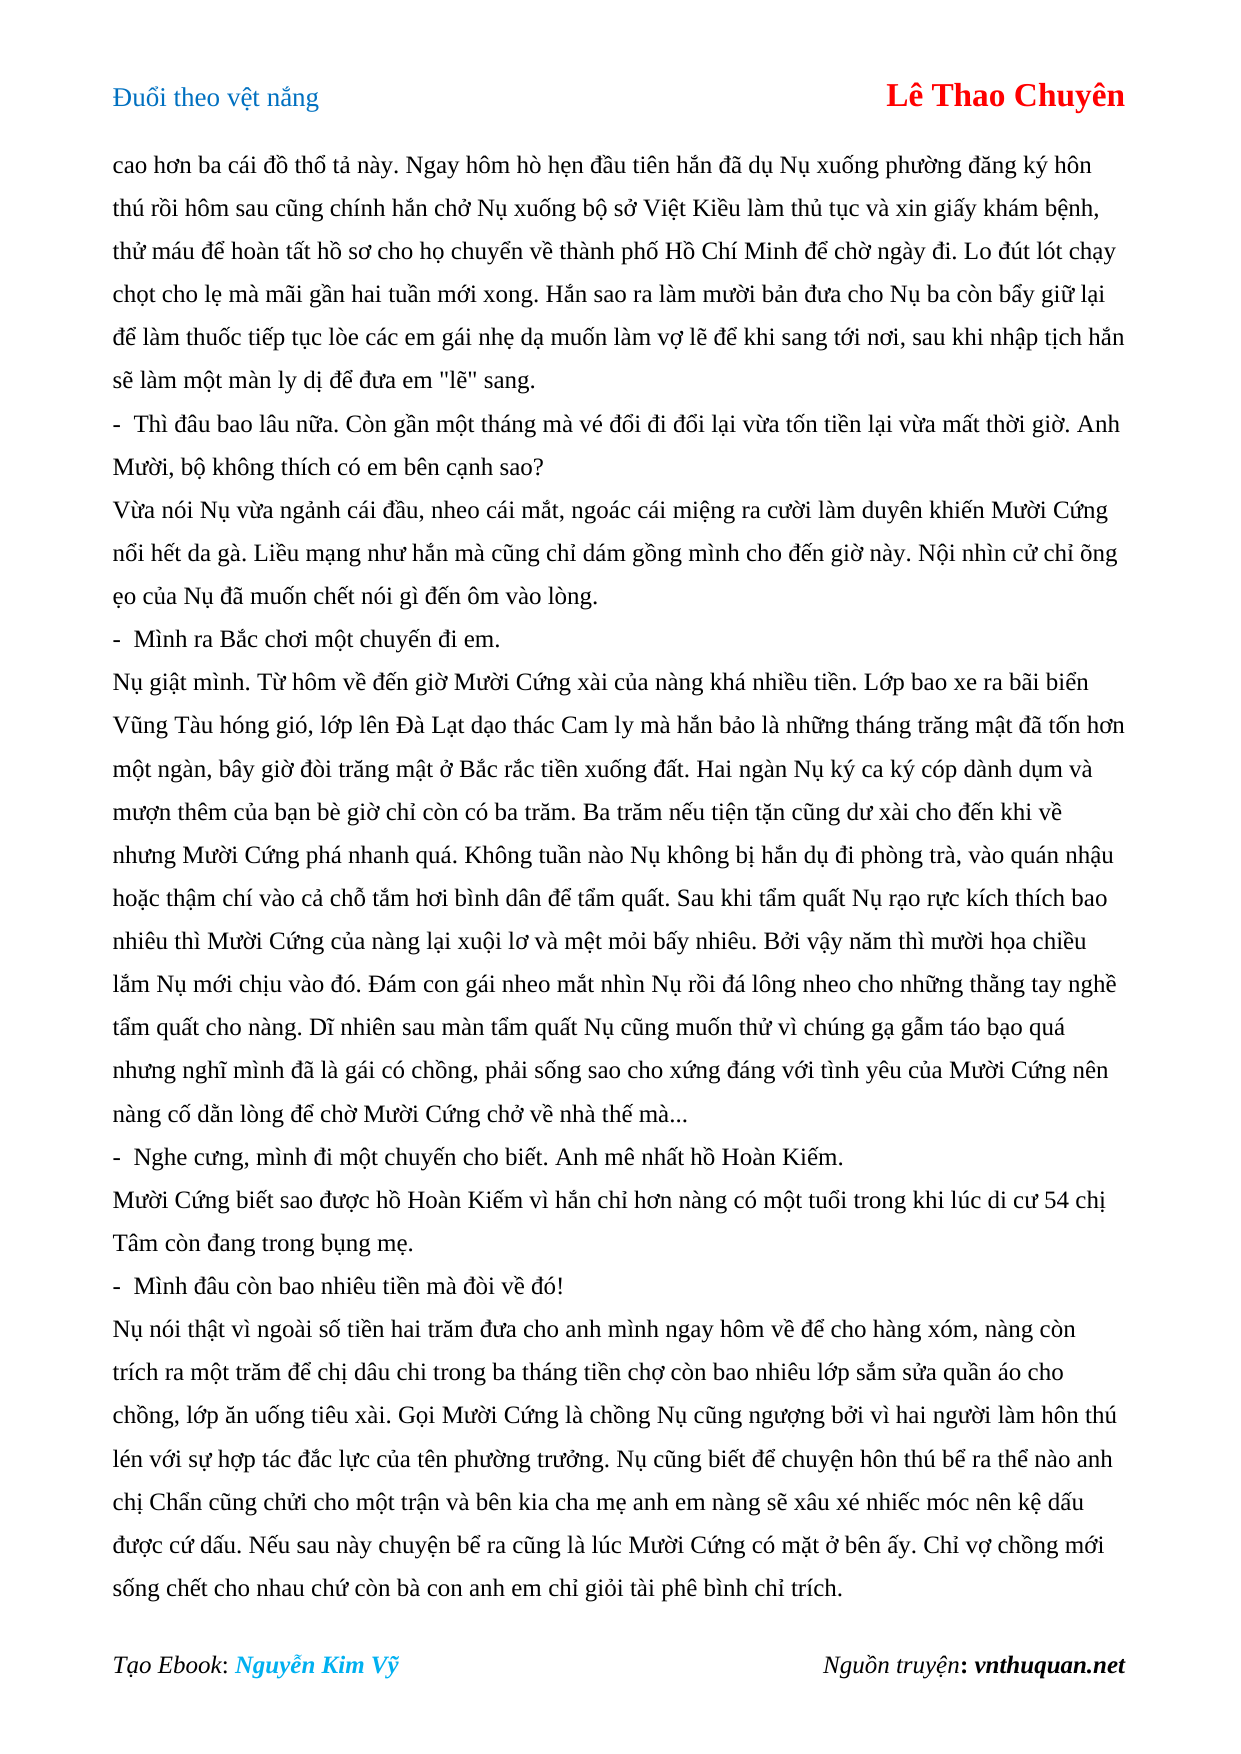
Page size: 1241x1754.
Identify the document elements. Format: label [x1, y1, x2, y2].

text [112, 150, 1128, 1602]
